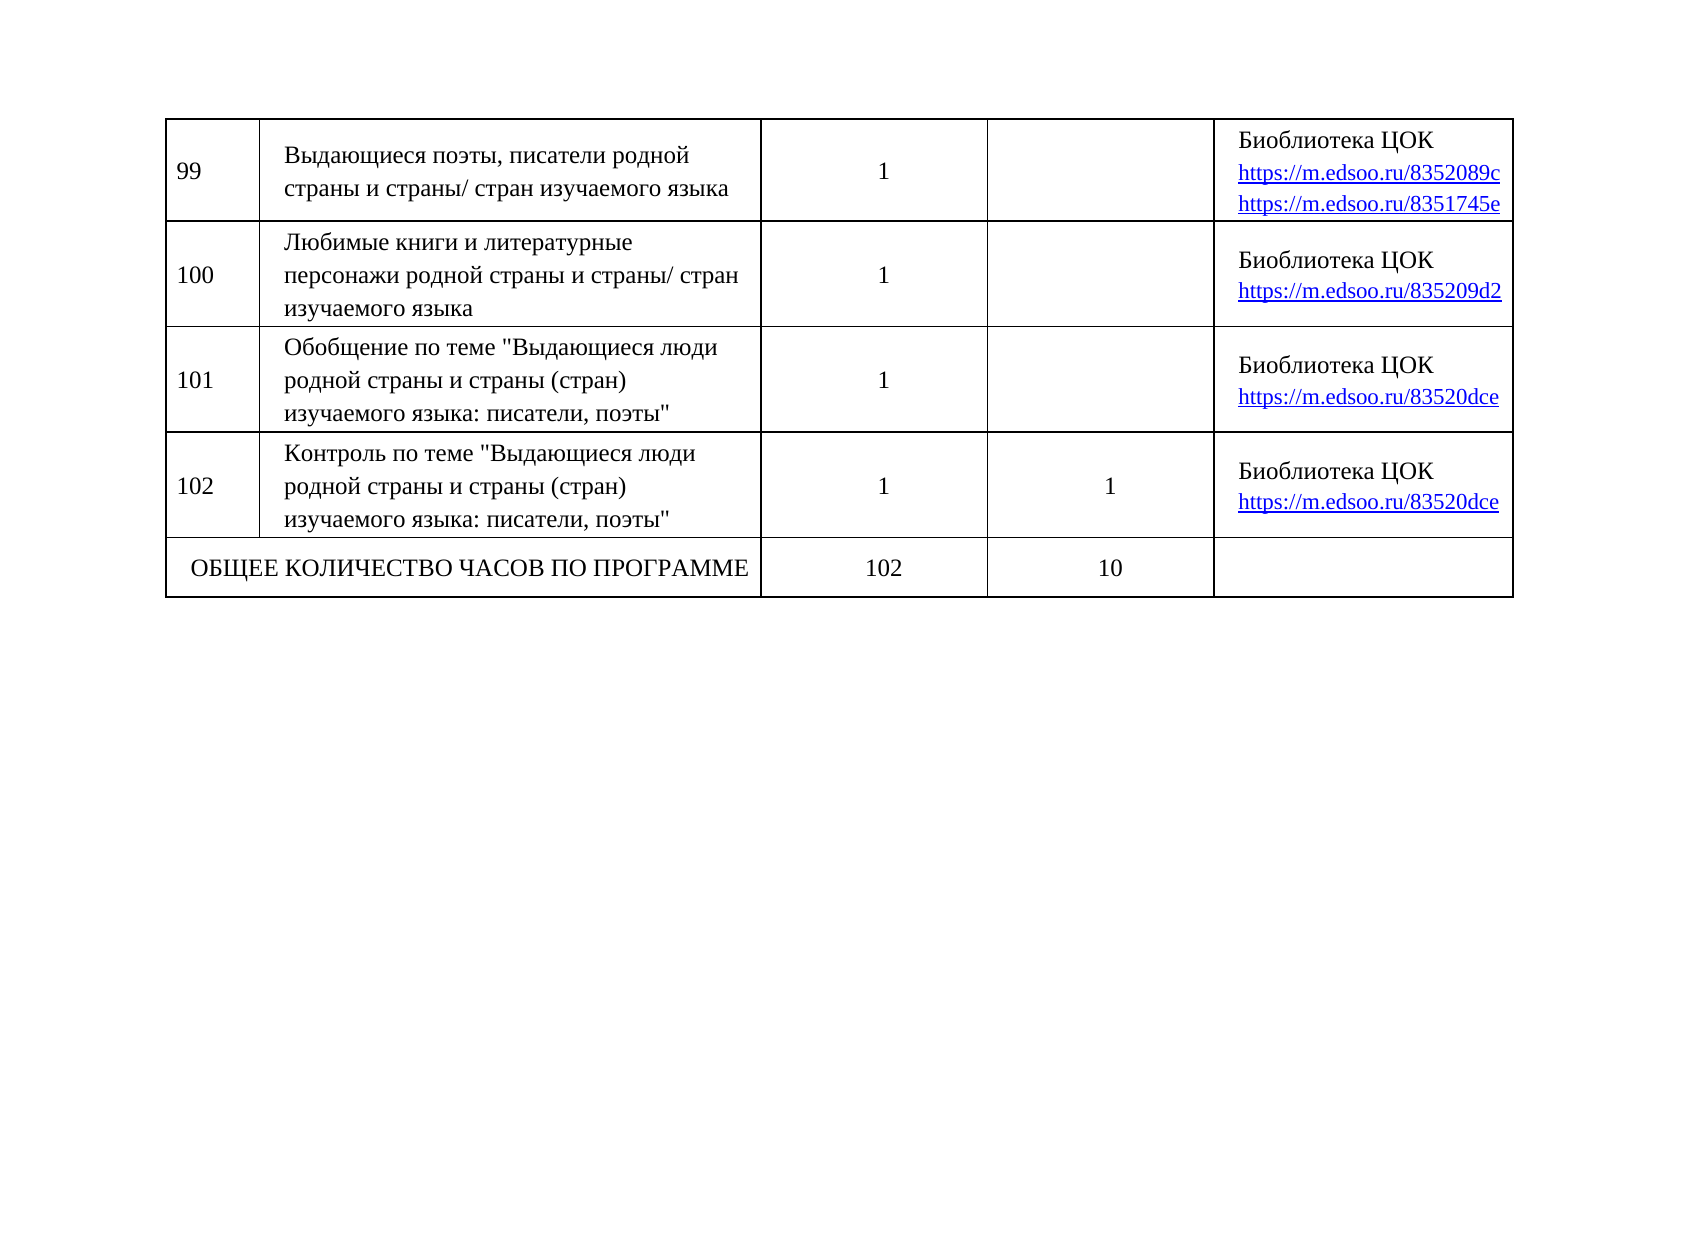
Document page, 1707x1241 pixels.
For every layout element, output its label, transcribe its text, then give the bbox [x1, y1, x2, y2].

table_cell 102 [167, 433, 259, 537]
table_cell Любимые книги и литературные персонажи родной страны и страны/ стран изучаемого языка [260, 222, 760, 326]
table_cell Биоблиотека ЦОК https://m.edsoo.ru/835209d2 [1215, 222, 1512, 326]
table_cell Выдающиеся поэты, писатели родной страны и страны/ стран изучаемого языка [260, 120, 760, 220]
table_cell [988, 222, 1213, 326]
table_cell 102 [762, 538, 987, 596]
table_cell Биоблиотека ЦОК https://m.edsoo.ru/83520dce [1215, 433, 1512, 537]
table_cell Обобщение по теме "Выдающиеся люди родной страны и страны (стран) изучаемого языка: писатели, поэты" [260, 327, 760, 431]
table_cell 1 [762, 433, 987, 537]
table_cell Биоблиотека ЦОК https://m.edsoo.ru/8352089c https://m.edsoo.ru/8351745e [1215, 120, 1512, 220]
table_cell [988, 120, 1213, 220]
table_cell [988, 327, 1213, 431]
table_cell [1215, 538, 1512, 596]
table_cell 1 [762, 222, 987, 326]
table_cell Контроль по теме "Выдающиеся люди родной страны и страны (стран) изучаемого языка: писатели, поэты" [260, 433, 760, 537]
table_cell Биоблиотека ЦОК https://m.edsoo.ru/83520dce [1215, 327, 1512, 431]
table_cell 1 [762, 120, 987, 220]
table_cell 1 [988, 433, 1213, 537]
table_cell 10 [988, 538, 1213, 596]
table_cell 100 [167, 222, 259, 326]
table_cell 99 [167, 120, 259, 220]
table_cell 101 [167, 327, 259, 431]
table_cell 1 [762, 327, 987, 431]
table_cell ОБЩЕЕ КОЛИЧЕСТВО ЧАСОВ ПО ПРОГРАММЕ [167, 538, 760, 596]
